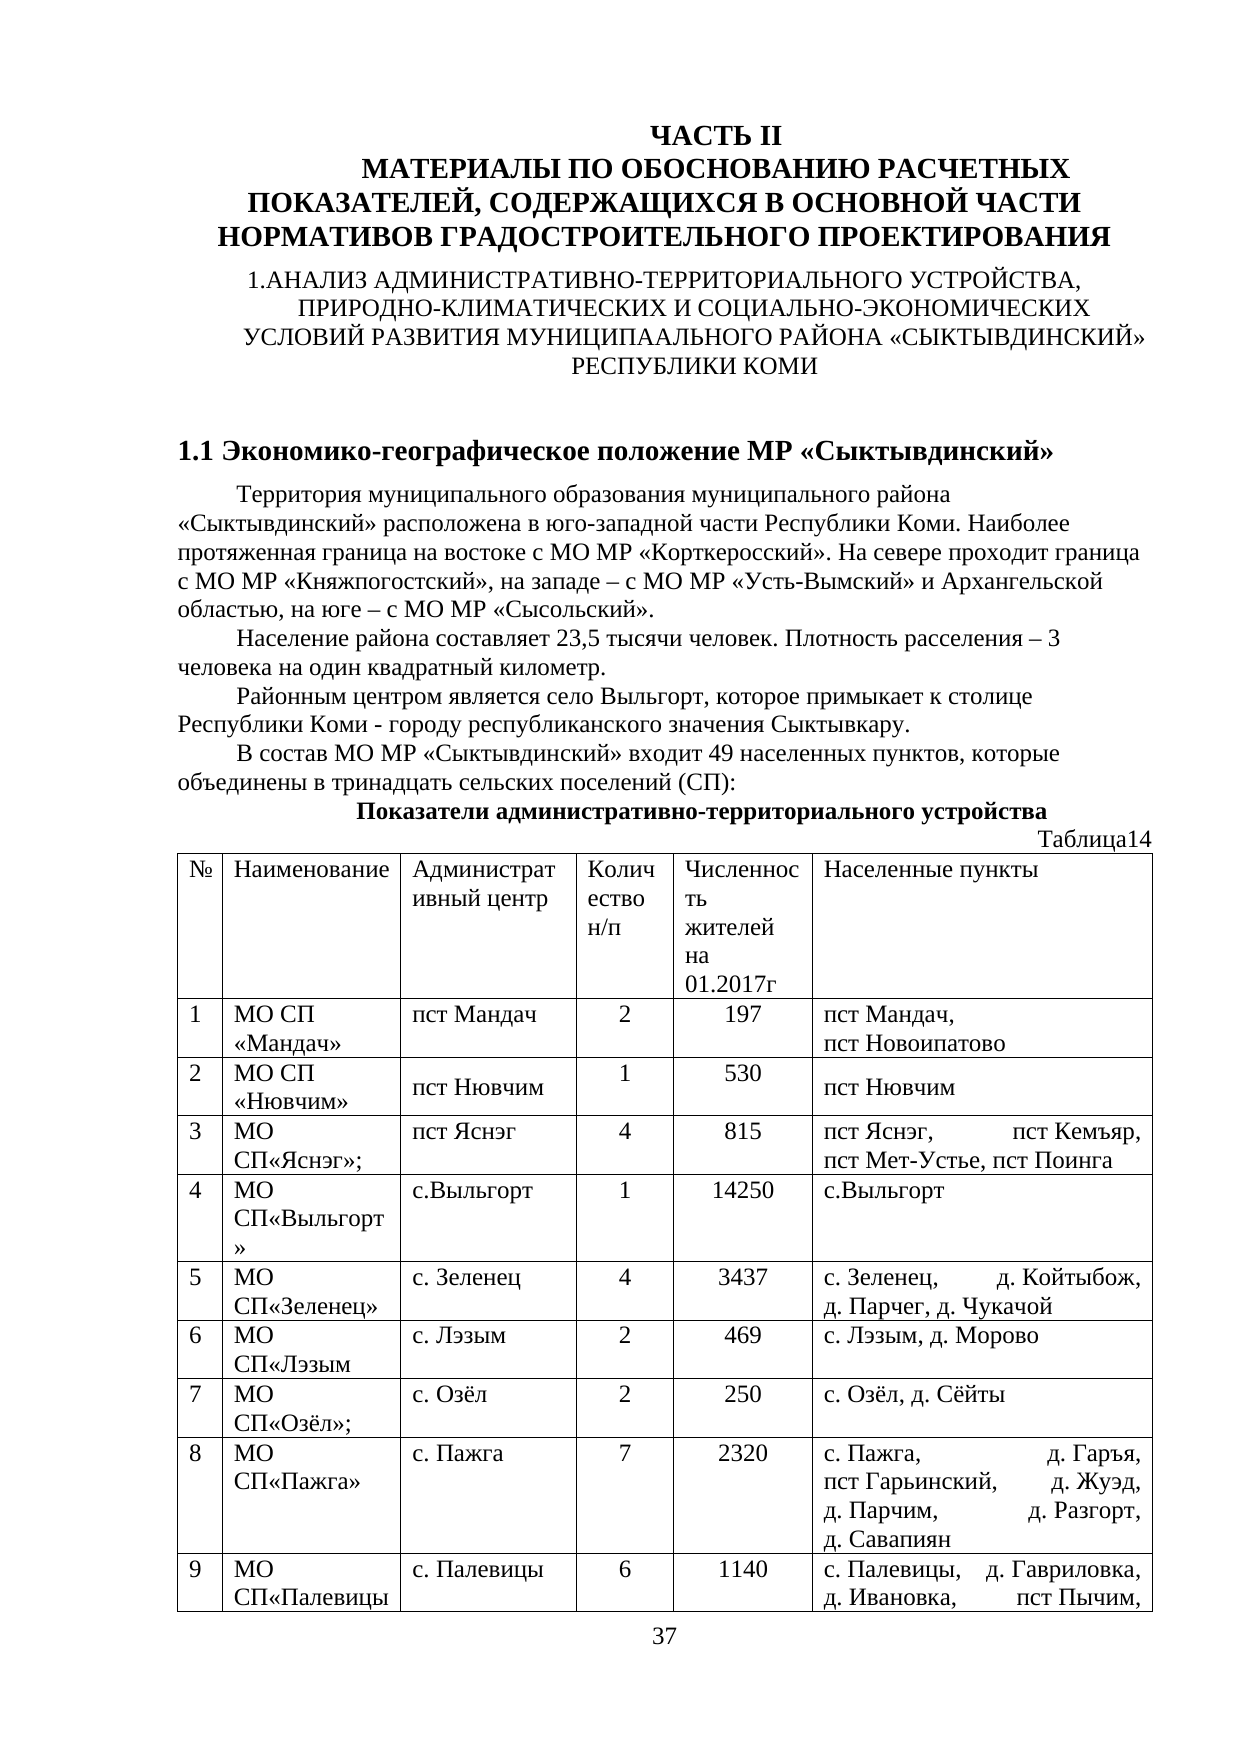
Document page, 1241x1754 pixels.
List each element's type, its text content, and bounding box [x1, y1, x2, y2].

table_cell МО СП«Пажга» [223, 1438, 400, 1553]
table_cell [813, 1554, 1152, 1611]
table_cell МО СП«Зеленец» [223, 1262, 400, 1319]
text ЧАСТЬ II [177, 118, 1152, 152]
table_cell МО СП«Выльгорт» [223, 1175, 400, 1261]
table_header Населенные пункты [813, 854, 1152, 998]
table_cell 530 [674, 1058, 812, 1115]
table_cell МО СП«Палевицы» [223, 1554, 400, 1611]
table_cell МО СП«Яснэг»; [223, 1116, 400, 1174]
table_cell пст Яснэг, пст Кемъяр, пст Мет-Устье, пст Поинга [813, 1116, 1152, 1174]
table_header Наименование [223, 854, 400, 998]
table_cell с. Лэзым [401, 1321, 576, 1378]
subtitle 1.1 Экономико-географическое положение МР «Сыктывдинский» [177, 433, 1152, 467]
table_cell 6 [178, 1321, 222, 1378]
table_cell 2 [577, 1321, 673, 1378]
table_cell с. Озёл, д. Сёйты [813, 1379, 1152, 1437]
table_cell 6 [577, 1554, 673, 1611]
table_cell пст Нювчим [813, 1058, 1152, 1115]
table_cell МО СП«Озёл»; [223, 1379, 400, 1437]
table_cell 1 [577, 1058, 673, 1115]
table_cell 2320 [674, 1438, 812, 1553]
table_cell 2 [178, 1058, 222, 1115]
table_cell пст Нювчим [401, 1058, 576, 1115]
table_cell 4 [577, 1116, 673, 1174]
table_cell 197 [674, 999, 812, 1057]
text Показатели административно-территориального устройства [177, 796, 1152, 824]
table_cell с.Выльгорт [813, 1175, 1152, 1261]
table_cell с. Зеленец, д. Койтыбож, д. Парчег, д. Чукачой [813, 1262, 1152, 1319]
table_cell с. Зеленец [401, 1262, 576, 1319]
table_cell с. Пажга [401, 1438, 576, 1553]
text МАТЕРИАЛЫ ПО ОБОСНОВАНИЮ РАСЧЕТНЫХ ПОКАЗАТЕЛЕЙ, СОДЕРЖАЩИХСЯ В ОСНОВНОЙ ЧАСТИ НОРМАТИВОВ ГРАДОСТРОИТЕЛЬНОГО ПРОЕКТИРОВАНИЯ [177, 152, 1152, 252]
table_header Количество н/п [577, 854, 673, 998]
table_cell пст Мандач, пст Новоипатово [813, 999, 1152, 1057]
table_cell 250 [674, 1379, 812, 1437]
table_cell 1 [178, 999, 222, 1057]
table_cell 9 [178, 1554, 222, 1611]
table_cell 5 [178, 1262, 222, 1319]
table_cell пст Яснэг [401, 1116, 576, 1174]
table_cell 469 [674, 1321, 812, 1378]
table_cell с. Лэзым, д. Морово [813, 1321, 1152, 1378]
table_cell 8 [178, 1438, 222, 1553]
text Районным центром является село Выльгорт, которое примыкает к столице Республики Коми - городу республиканского значения Сыктывкару. [177, 681, 1152, 738]
table_cell 4 [178, 1175, 222, 1261]
text Таблица14 [177, 824, 1152, 853]
table_header № [178, 854, 222, 998]
table_cell 7 [178, 1379, 222, 1437]
table_cell МО СП«Лэзым [223, 1321, 400, 1378]
table_cell 2 [577, 999, 673, 1057]
table_cell 7 [577, 1438, 673, 1553]
table_cell 2 [577, 1379, 673, 1437]
table_header Численность жителей на 01.2017г [674, 854, 812, 998]
table_cell с. Озёл [401, 1379, 576, 1437]
text В состав МО МР «Сыктывдинский» входит 49 населенных пунктов, которые объединены в тринадцать сельских поселений (СП): [177, 738, 1152, 796]
table_cell 14250 [674, 1175, 812, 1261]
table_cell с.Выльгорт [401, 1175, 576, 1261]
table_cell 4 [577, 1262, 673, 1319]
table_cell 1140 [674, 1554, 812, 1611]
text Население района составляет 23,5 тысячи человек. Плотность расселения – 3 человека на один квадратный километр. [177, 623, 1152, 681]
table_cell с. Палевицы [401, 1554, 576, 1611]
table_cell с. Пажга, д. Гаръя, пст Гарьинский, д. Жуэд, д. Парчим, д. Разгорт, д. Савапиян [813, 1438, 1152, 1553]
table_cell пст Мандач [401, 999, 576, 1057]
table_cell 1 [577, 1175, 673, 1261]
table_header Административный центр [401, 854, 576, 998]
table_cell МО СП «Нювчим» [223, 1058, 400, 1115]
table_cell 815 [674, 1116, 812, 1174]
table_cell 3437 [674, 1262, 812, 1319]
subtitle 1.АНАЛИЗ АДМИНИСТРАТИВНО-ТЕРРИТОРИАЛЬНОГО УСТРОЙСТВА, ПРИРОДНО-КЛИМАТИЧЕСКИХ И СОЦИАЛЬНО-ЭКОНОМИЧЕСКИХ УСЛОВИЙ РАЗВИТИЯ МУНИЦИПААЛЬНОГО РАЙОНА «СЫКТЫВДИНСКИЙ» РЕСПУБЛИКИ КОМИ [177, 265, 1152, 380]
text Территория муниципального образования муниципального района «Сыктывдинский» расположена в юго-западной части Республики Коми. Наиболее протяженная граница на востоке с МО МР «Корткеросский». На севере проходит граница с МО МР «Княжпогостский», на западе – с МО МР «Усть-Вымский» и Архангельской областью, на юге – с МО МР «Сысольский». [177, 479, 1152, 623]
table_cell 3 [178, 1116, 222, 1174]
table_cell МО СП «Мандач» [223, 999, 400, 1057]
